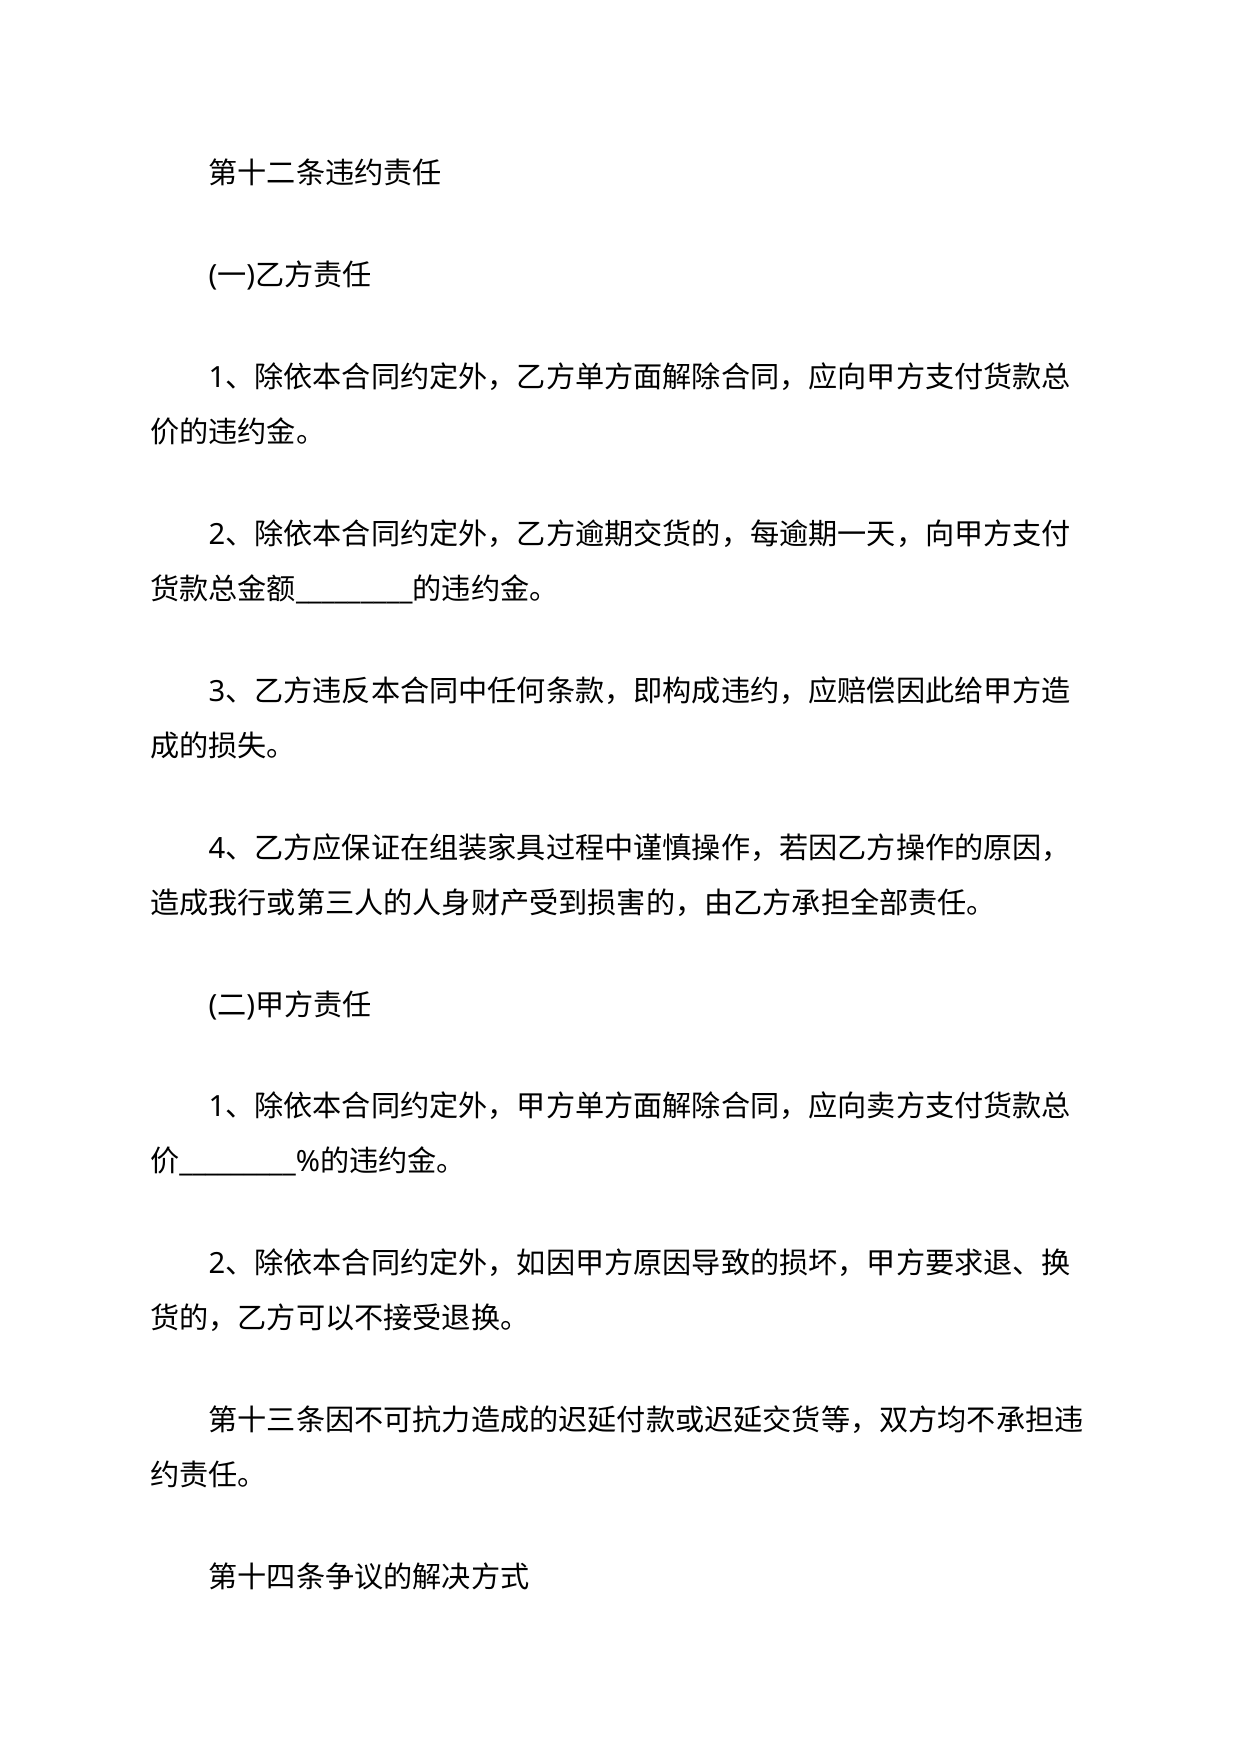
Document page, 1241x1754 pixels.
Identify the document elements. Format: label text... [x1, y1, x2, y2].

text 第十二条违约责任 [150, 150, 1090, 192]
text 4、乙方应保证在组装家具过程中谨慎操作，若因乙方操作的原因，造成我行或第三人的人身财产受到损害的，由乙方承担全部责任。 [150, 824, 1090, 922]
text (二)甲方责任 [150, 981, 1090, 1023]
text 第十三条因不可抗力造成的迟延付款或迟延交货等，双方均不承担违约责任。 [150, 1397, 1090, 1494]
text 1、除依本合同约定外，乙方单方面解除合同，应向甲方支付货款总价的违约金。 [150, 354, 1090, 451]
text 3、乙方违反本合同中任何条款，即构成违约，应赔偿因此给甲方造成的损失。 [150, 667, 1090, 765]
text 第十四条争议的解决方式 [150, 1553, 1090, 1596]
text 2、除依本合同约定外，乙方逾期交货的，每逾期一天，向甲方支付货款总金额_________的违约金。 [150, 511, 1090, 608]
text (一)乙方责任 [150, 252, 1090, 294]
text 1、除依本合同约定外，甲方单方面解除合同，应向卖方支付货款总价_________%的违约金。 [150, 1083, 1090, 1180]
text 2、除依本合同约定外，如因甲方原因导致的损坏，甲方要求退、换货的，乙方可以不接受退换。 [150, 1240, 1090, 1337]
